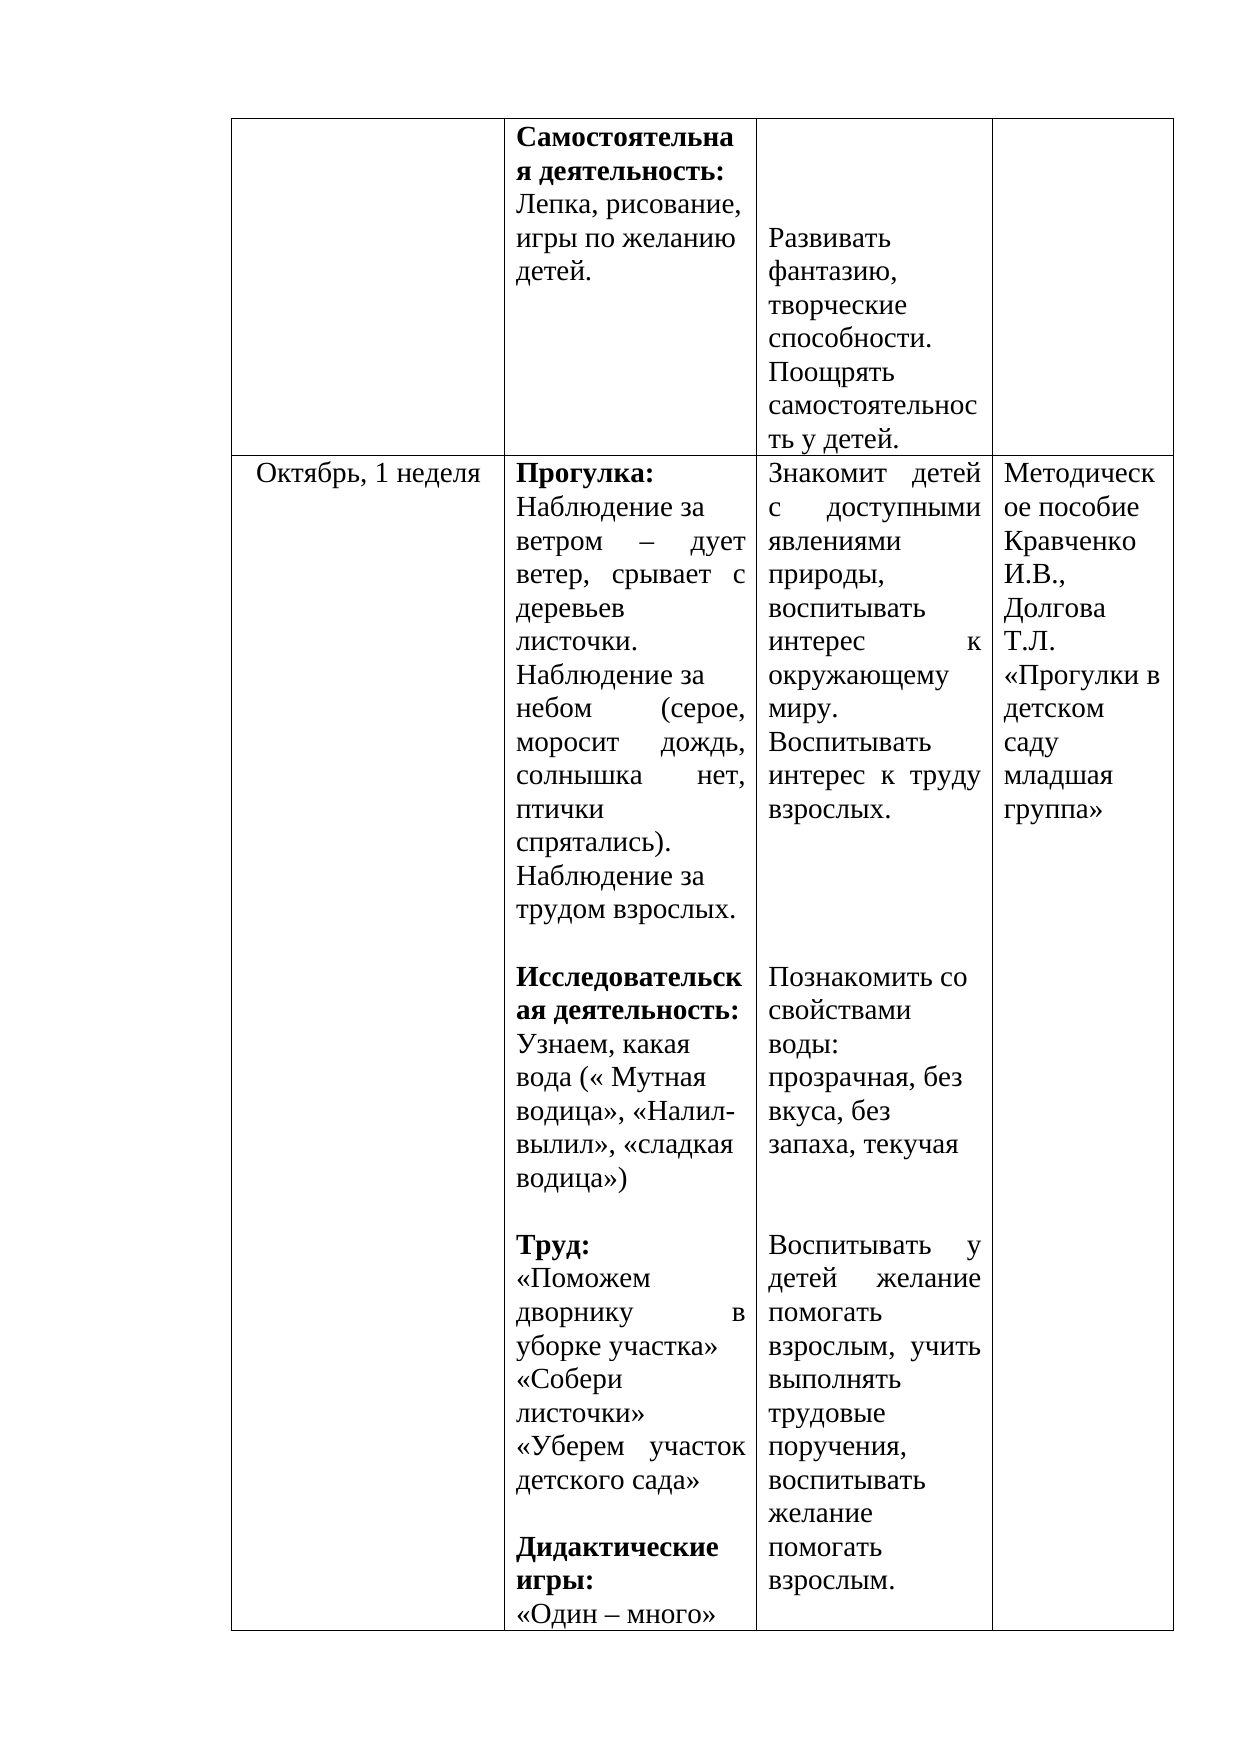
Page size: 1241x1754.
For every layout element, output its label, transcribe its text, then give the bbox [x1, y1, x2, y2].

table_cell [757, 119, 992, 454]
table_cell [232, 119, 504, 454]
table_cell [993, 119, 1173, 454]
table_cell Октябрь, 1 неделя [232, 456, 504, 1629]
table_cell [505, 456, 756, 1629]
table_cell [993, 456, 1173, 1629]
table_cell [505, 119, 756, 454]
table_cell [757, 456, 992, 1629]
